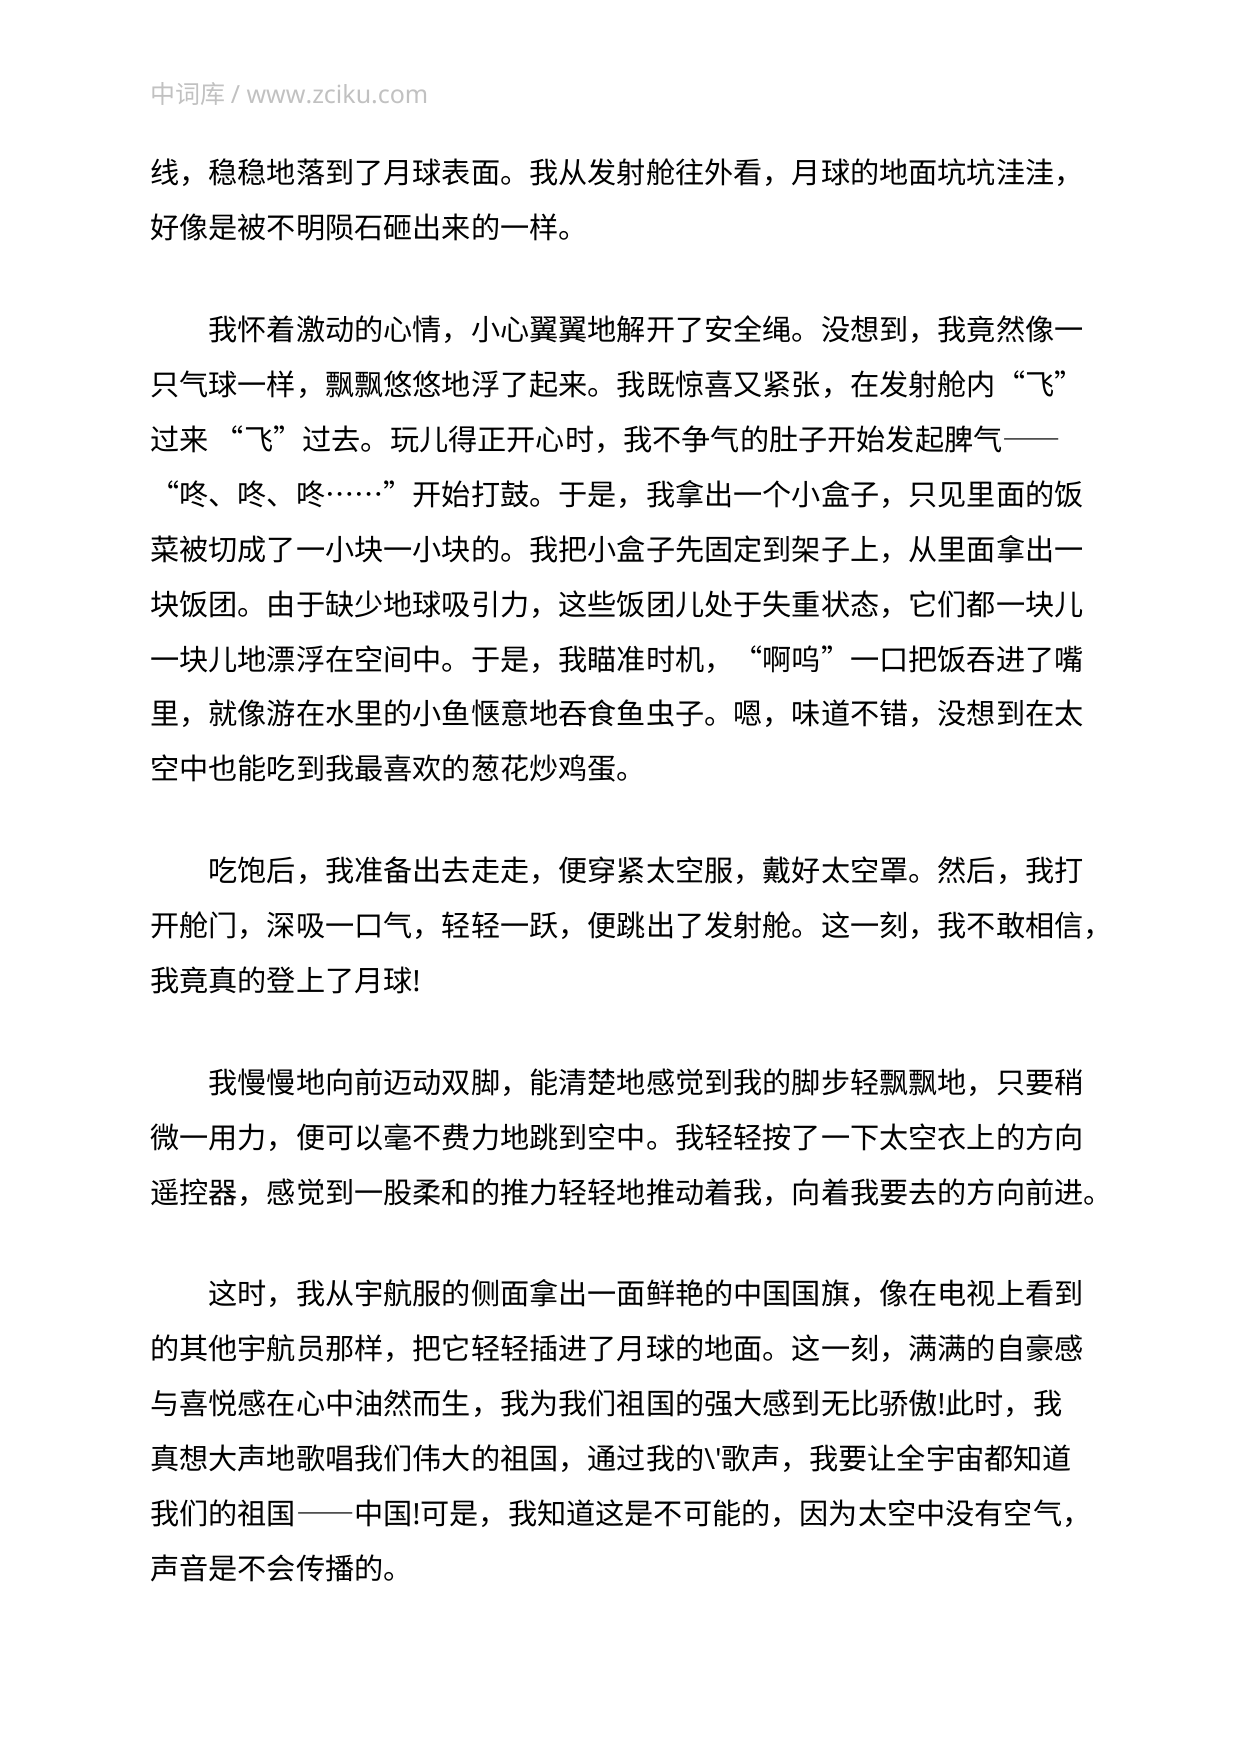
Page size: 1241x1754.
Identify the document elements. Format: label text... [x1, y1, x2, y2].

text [150, 150, 1090, 247]
text 我慢慢地向前迈动双脚，能清楚地感觉到我的脚步轻飘飘地，只要稍微一用力，便可以毫不费力地跳到空中。我轻轻按了一下太空衣上的方向遥控器，感觉到一股柔和的推力轻轻地推动着我，向着我要去的方向前进。 [150, 1059, 1090, 1211]
text 这时，我从宇航服的侧面拿出一面鲜艳的中国国旗，像在电视上看到的其他宇航员那样，把它轻轻插进了月球的地面。这一刻，满满的自豪感与喜悦感在心中油然而生，我为我们祖国的强大感到无比骄傲!此时，我真想大声地歌唱我们伟大的祖国，通过我的\'歌声，我要让全宇宙都知道我们的祖国——中国!可是，我知道这是不可能的，因为太空中没有空气，声音是不会传播的。 [150, 1271, 1090, 1588]
text 吃饱后，我准备出去走走，便穿紧太空服，戴好太空罩。然后，我打开舱门，深吸一口气，轻轻一跃，便跳出了发射舱。这一刻，我不敢相信，我竟真的登上了月球! [150, 848, 1090, 1000]
text 我怀着激动的心情，小心翼翼地解开了安全绳。没想到，我竟然像一只气球一样，飘飘悠悠地浮了起来。我既惊喜又紧张，在发射舱内“飞”过来 “飞”过去。玩儿得正开心时，我不争气的肚子开始发起脾气——“咚、咚、咚……”开始打鼓。于是，我拿出一个小盒子，只见里面的饭菜被切成了一小块一小块的。我把小盒子先固定到架子上，从里面拿出一块饭团。由于缺少地球吸引力，这些饭团儿处于失重状态，它们都一块儿一块儿地漂浮在空间中。于是，我瞄准时机，“啊呜”一口把饭吞进了嘴里，就像游在水里的小鱼惬意地吞食鱼虫子。嗯，味道不错，没想到在太空中也能吃到我最喜欢的葱花炒鸡蛋。 [150, 307, 1090, 788]
